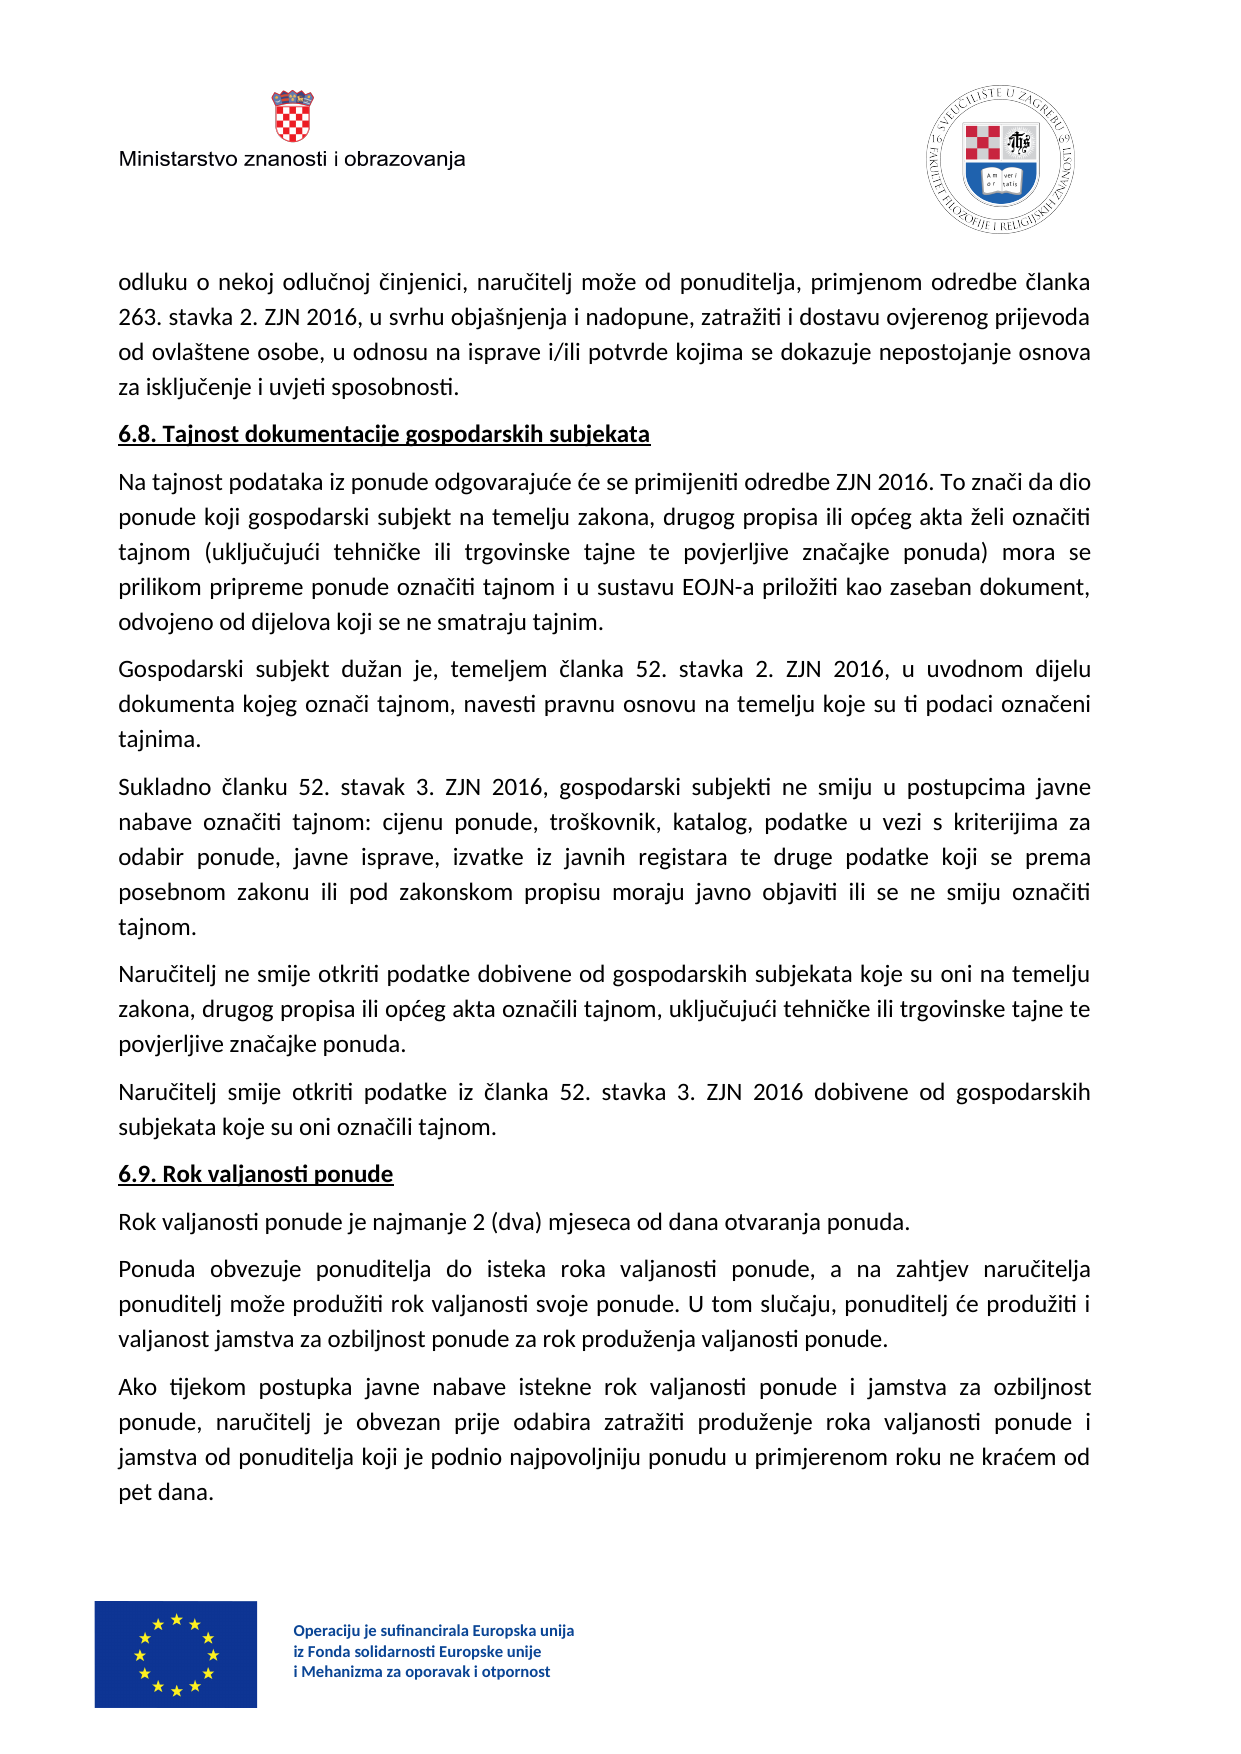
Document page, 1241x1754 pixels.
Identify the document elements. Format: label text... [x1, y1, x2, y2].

text Rok valjanosti ponude je najmanje 2 (dva) mjeseca od dana otvaranja ponuda. [118, 1206, 1093, 1236]
text 6.8. Tajnost dokumentacije gospodarskih subjekata [118, 418, 1093, 449]
picture [94, 1601, 258, 1708]
text Sukladno članku 52. stavak 3. ZJN 2016, gospodarski subjekti ne smiju u postupcima javne nabave označiti tajnom: cijenu ponude, troškovnik, katalog, podatke u vezi s kriterijima za odabir ponude, javne isprave, izvatke iz javnih registara te druge podatke koji se prema posebnom zakonu ili pod zakonskom propisu moraju javno objaviti ili se ne smiju označiti tajnom. [118, 771, 1093, 941]
text 6.9. Rok valjanosti ponude [118, 1158, 1093, 1189]
text Gospodarski subjekt dužan je, temeljem članka 52. stavka 2. ZJN 2016, u uvodnom dijelu dokumenta kojeg označi tajnom, navesti pravnu osnovu na temelju koje su ti podaci označeni tajnima. [118, 653, 1093, 754]
picture [926, 85, 1075, 234]
text Na tajnost podataka iz ponude odgovarajuće će se primijeniti odredbe ZJN 2016. To znači da dio ponude koji gospodarski subjekt na temelju zakona, drugog propisa ili općeg akta želi označiti tajnom (uključujući tehničke ili trgovinske tajne te povjerljive značajke ponuda) mora se prilikom pripreme ponude označiti tajnom i u sustavu EOJN-a priložiti kao zaseban dokument, odvojeno od dijelova koji se ne smatraju tajnim. [118, 466, 1093, 636]
text Ponuda obvezuje ponuditelja do isteka roka valjanosti ponude, a na zahtjev naručitelja ponuditelj može produžiti rok valjanosti svoje ponude. U tom slučaju, ponuditelj će produžiti i valjanost jamstva za ozbiljnost ponude za rok produženja valjanosti ponude. [118, 1253, 1093, 1354]
picture [120, 79, 465, 170]
text Ako tijekom postupka javne nabave istekne rok valjanosti ponude i jamstva za ozbiljnost ponude, naručitelj je obvezan prije odabira zatražiti produženje roka valjanosti ponude i jamstva od ponuditelja koji je podnio najpovoljniju ponudu u primjerenom roku ne kraćem od pet dana. [118, 1371, 1093, 1506]
text Naručitelj smije otkriti podatke iz članka 52. stavka 3. ZJN 2016 dobivene od gospodarskih subjekata koje su oni označili tajnom. [118, 1076, 1093, 1141]
text Naručitelj ne smije otkriti podatke dobivene od gospodarskih subjekata koje su oni na temelju zakona, drugog propisa ili općeg akta označili tajnom, uključujući tehničke ili trgovinske tajne te povjerljive značajke ponuda. [118, 958, 1093, 1059]
